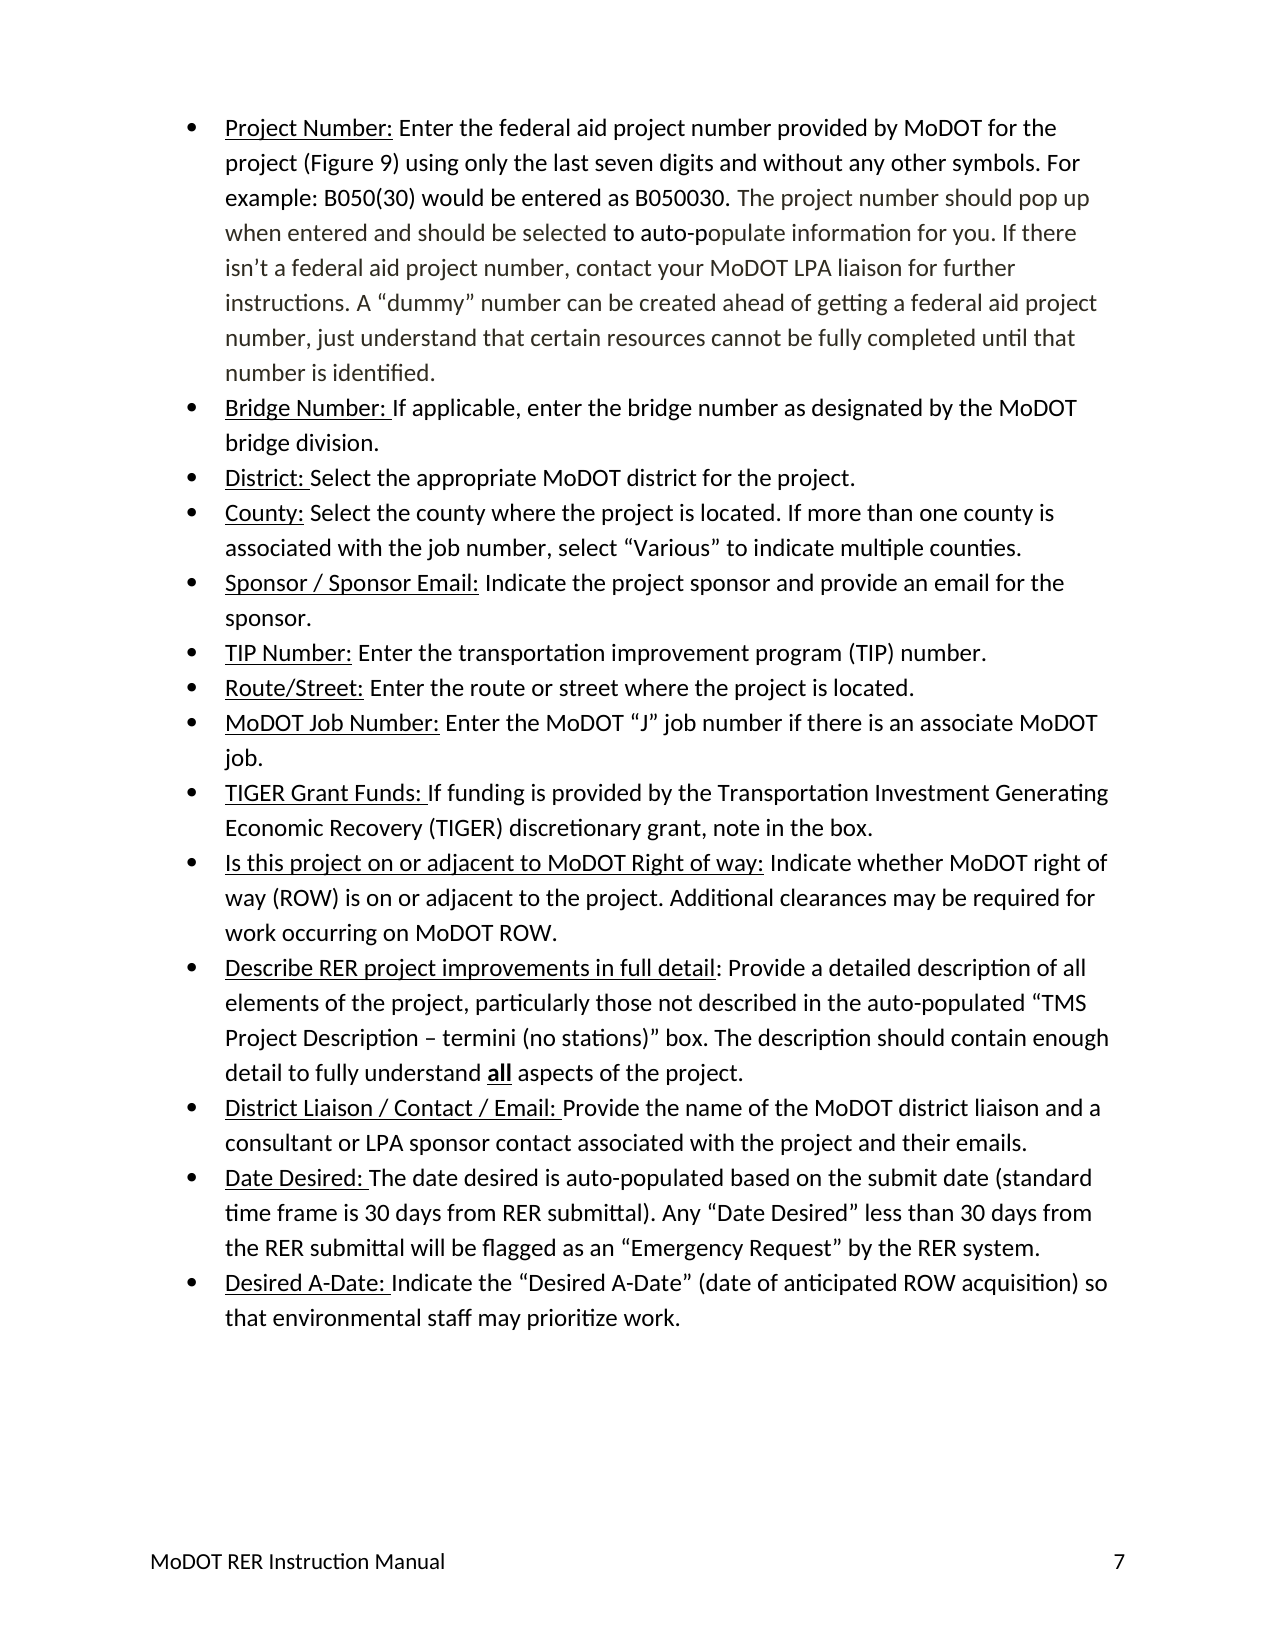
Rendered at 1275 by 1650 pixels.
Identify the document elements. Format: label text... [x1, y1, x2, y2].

list County: Select the county where the project is located. If more than one county is associated with the job number, select “Various” to indicate multiple counties. [187, 497, 1125, 563]
list TIGER Grant Funds: If funding is provided by the Transportation Investment Generating Economic Recovery (TIGER) discretionary grant, note in the box. [187, 777, 1125, 843]
list MoDOT Job Number: Enter the MoDOT “J” job number if there is an associate MoDOT job. [187, 707, 1125, 773]
list Bridge Number: If applicable, enter the bridge number as designated by the MoDOT bridge division. [187, 392, 1125, 458]
list Is this project on or adjacent to MoDOT Right of way: Indicate whether MoDOT right of way (ROW) is on or adjacent to the project. Additional clearances may be required for work occurring on MoDOT ROW. [187, 847, 1125, 948]
list District Liaison / Contact / Email: Provide the name of the MoDOT district liaison and a consultant or LPA sponsor contact associated with the project and their emails. [187, 1092, 1125, 1158]
list TIP Number: Enter the transportation improvement program (TIP) number. [187, 637, 1125, 668]
list Describe RER project improvements in full detail: Provide a detailed description of all elements of the project, particularly those not described in the auto-populated “TMS Project Description – termini (no stations)” box. The description should contain enough detail to fully understand all aspects of the project. [187, 952, 1125, 1088]
list Project Number: Enter the federal aid project number provided by MoDOT for the project (Figure 9) using only the last seven digits and without any other symbols. For example: B050(30) would be entered as B050030. The project number should pop up when entered and should be selected to auto-populate information for you. If there isn’t a federal aid project number, contact your MoDOT LPA liaison for further instructions. A “dummy” number can be created ahead of getting a federal aid project number, just understand that certain resources cannot be fully completed until that number is identified. [187, 112, 1125, 388]
list District: Select the appropriate MoDOT district for the project. [187, 462, 1125, 493]
list Date Desired: The date desired is auto-populated based on the submit date (standard time frame is 30 days from RER submittal). Any “Date Desired” less than 30 days from the RER submittal will be flagged as an “Emergency Request” by the RER system. [187, 1162, 1125, 1263]
list Sponsor / Sponsor Email: Indicate the project sponsor and provide an email for the sponsor. [187, 567, 1125, 633]
list Route/Street: Enter the route or street where the project is located. [187, 672, 1125, 703]
list Desired A-Date: Indicate the “Desired A-Date” (date of anticipated ROW acquisition) so that environmental staff may prioritize work. [187, 1267, 1125, 1333]
